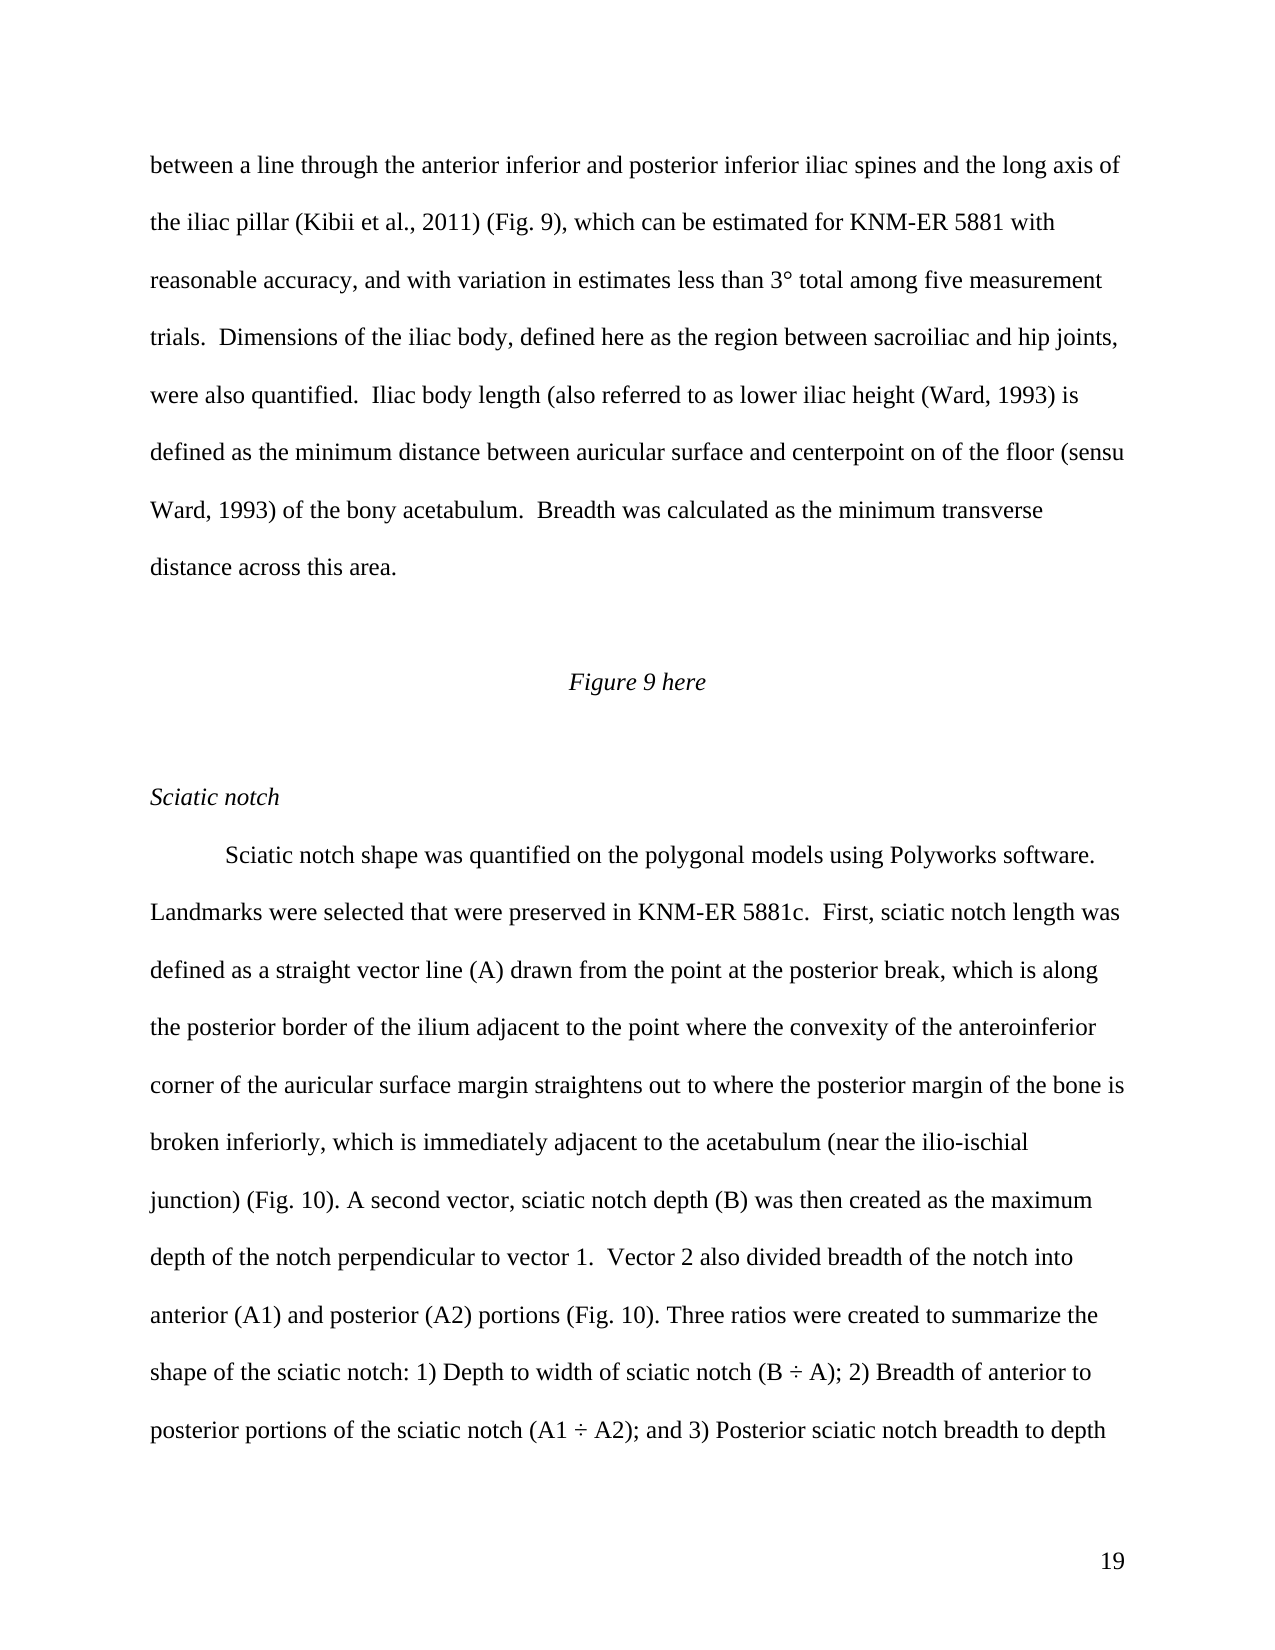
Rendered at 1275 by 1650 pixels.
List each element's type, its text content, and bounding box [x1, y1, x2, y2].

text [150, 150, 1125, 581]
text Sciatic notch [150, 782, 1125, 811]
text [150, 840, 1125, 1444]
text Figure 9 here [150, 667, 1125, 696]
